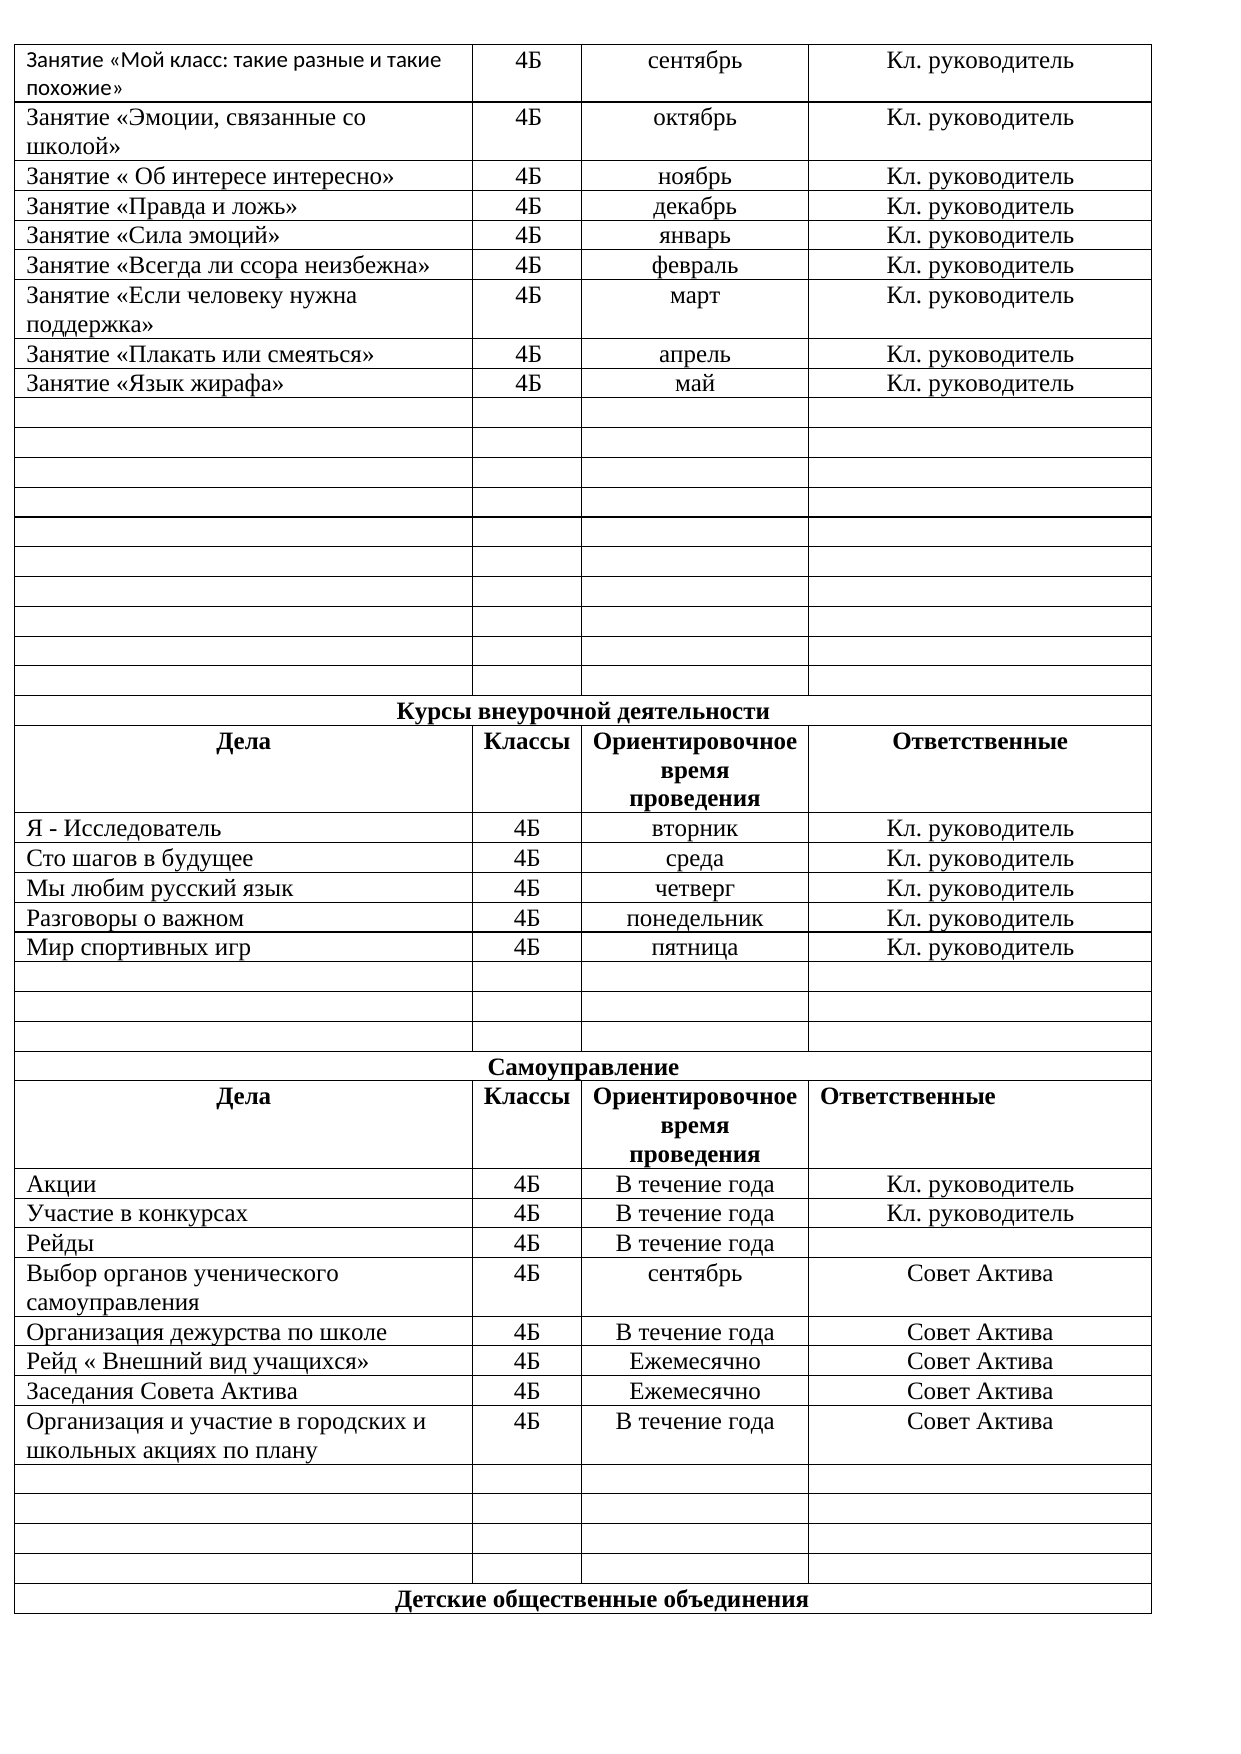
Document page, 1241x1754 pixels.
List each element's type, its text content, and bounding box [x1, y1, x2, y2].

table_cell [473, 607, 581, 636]
table_cell пятница [582, 933, 808, 961]
table_cell сентябрь [582, 1258, 808, 1316]
table_cell Заседания Совета Актива [15, 1376, 472, 1405]
table_cell [473, 398, 581, 427]
table_cell [809, 1524, 1151, 1553]
table_cell [809, 428, 1151, 457]
table_cell Мы любим русский язык [15, 873, 472, 902]
table_cell Организация дежурства по школе [15, 1317, 472, 1345]
table_cell 4Б [473, 339, 581, 367]
table_cell [809, 637, 1151, 665]
table_cell Ориентировочное время проведения [582, 726, 808, 812]
table_cell 4Б [473, 843, 581, 872]
table_cell Совет Актива [809, 1376, 1151, 1405]
table_cell [461, 458, 472, 487]
table_cell Кл. руководитель [809, 280, 1151, 338]
table_cell [809, 1554, 1151, 1583]
table_cell 4Б [473, 191, 581, 219]
table_cell [15, 577, 472, 606]
table_cell 4Б [473, 250, 581, 279]
table_cell 4Б [473, 903, 581, 931]
table_cell [461, 398, 472, 427]
table_cell Кл. руководитель [809, 873, 1151, 902]
table_cell Рейды [15, 1228, 472, 1257]
table_cell 4Б [473, 1169, 581, 1197]
table_cell [582, 398, 808, 427]
table_cell [473, 458, 581, 487]
table_cell [582, 1554, 808, 1583]
table_cell [582, 428, 808, 457]
table_cell [15, 1465, 472, 1493]
table_cell Занятие «Сила эмоций» [15, 221, 472, 249]
table_cell [473, 1022, 581, 1051]
table_cell [582, 1524, 808, 1553]
table_cell январь [582, 221, 808, 249]
table_cell Ответственные [809, 726, 1151, 812]
table_cell Занятие «Язык жирафа» [15, 369, 472, 397]
table_cell [582, 637, 808, 665]
table_cell [809, 1228, 1151, 1257]
table_cell [582, 458, 808, 487]
table_cell Совет Актива [809, 1317, 1151, 1345]
table_cell Дела [15, 726, 472, 812]
table_cell [15, 398, 26, 427]
table_cell март [582, 280, 808, 338]
table_cell четверг [582, 873, 808, 902]
table_cell 4Б [473, 1199, 581, 1227]
table_cell [15, 1022, 472, 1051]
table_cell Совет Актива [809, 1406, 1151, 1463]
table_cell [473, 488, 581, 516]
table_cell [473, 1494, 581, 1523]
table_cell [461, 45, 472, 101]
table_cell 4Б [473, 1258, 581, 1316]
table_cell [15, 962, 472, 991]
table_cell 4Б [473, 1346, 581, 1375]
table_cell Мир спортивных игр [15, 933, 472, 961]
table_cell Ежемесячно [582, 1346, 808, 1375]
table_cell [473, 547, 581, 576]
table_cell среда [582, 843, 808, 872]
table_cell [809, 577, 1151, 606]
table_cell [473, 428, 581, 457]
table_cell [809, 547, 1151, 576]
table_cell [809, 666, 1151, 695]
table_cell Детские общественные объединения [15, 1584, 1151, 1612]
table_cell Курсы внеурочной деятельности [15, 696, 1151, 725]
table_cell 4Б [473, 369, 581, 397]
table_cell Кл. руководитель [809, 339, 1151, 367]
table_cell [15, 518, 472, 546]
table_cell ноябрь [582, 161, 808, 190]
table_cell Самоуправление [15, 1052, 1151, 1080]
table_cell [809, 992, 1151, 1021]
table_cell Кл. руководитель [809, 369, 1151, 397]
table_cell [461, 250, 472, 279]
table_cell Ежемесячно [582, 1376, 808, 1405]
table_cell [473, 666, 581, 695]
table_cell Занятие « Об интересе интересно» [15, 161, 472, 190]
table_cell Кл. руководитель [809, 933, 1151, 961]
table_cell [809, 1494, 1151, 1523]
table_cell Кл. руководитель [809, 250, 1151, 279]
table_cell [582, 488, 808, 516]
table_cell 4Б [473, 280, 581, 338]
table_cell Кл. руководитель [809, 843, 1151, 872]
table_cell 4Б [473, 813, 581, 842]
table_cell [473, 1465, 581, 1493]
table_cell [473, 962, 581, 991]
table_cell [461, 428, 472, 457]
table_cell Кл. руководитель [809, 45, 1151, 101]
table_cell Кл. руководитель [809, 903, 1151, 931]
table_cell 4Б [473, 933, 581, 961]
table_cell [15, 547, 472, 576]
table_cell 4Б [473, 1317, 581, 1345]
table_cell понедельник [582, 903, 808, 931]
table_cell [809, 607, 1151, 636]
table_cell Классы [473, 1081, 581, 1168]
table_cell Разговоры о важном [15, 903, 472, 931]
table_cell [473, 992, 581, 1021]
table_cell [15, 637, 472, 665]
table_cell [582, 962, 808, 991]
table_cell вторник [582, 813, 808, 842]
table_cell [15, 1524, 472, 1553]
table_cell 4Б [473, 873, 581, 902]
table_cell [473, 1524, 581, 1553]
table_cell 4Б [473, 161, 581, 190]
table_cell [15, 1494, 472, 1523]
table_cell Кл. руководитель [809, 191, 1151, 219]
table_cell Кл. руководитель [809, 1199, 1151, 1227]
table_cell Рейд « Внешний вид учащихся» [15, 1346, 472, 1375]
table_cell [809, 1465, 1151, 1493]
table_cell [473, 637, 581, 665]
table_cell Организация и участие в городских и школьных акциях по плану [15, 1406, 472, 1463]
table_cell [15, 992, 472, 1021]
table_cell Выбор органов ученического самоуправления [15, 1258, 472, 1316]
table_cell 4Б [473, 103, 581, 160]
table_cell 4Б [473, 45, 581, 101]
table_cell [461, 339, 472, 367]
table_cell Занятие «Эмоции, связанные со школой» [15, 103, 472, 160]
table_cell [582, 607, 808, 636]
table_cell декабрь [582, 191, 808, 219]
table_cell В течение года [582, 1317, 808, 1345]
table_cell Кл. руководитель [809, 221, 1151, 249]
table_cell [582, 518, 808, 546]
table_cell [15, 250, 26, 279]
table_cell 4Б [473, 1228, 581, 1257]
table_cell [582, 992, 808, 1021]
table_cell апрель [582, 339, 808, 367]
table_cell В течение года [582, 1169, 808, 1197]
table_cell Сто шагов в будущее [15, 843, 472, 872]
table_cell [582, 1465, 808, 1493]
table_cell Ориентировочное время проведения [582, 1081, 808, 1168]
table_cell [809, 488, 1151, 516]
table_cell В течение года [582, 1199, 808, 1227]
table_cell [15, 607, 472, 636]
table_cell [582, 547, 808, 576]
table_cell В течение года [582, 1406, 808, 1463]
table_cell Классы [473, 726, 581, 812]
table_cell Ответственные [809, 1081, 1151, 1168]
table_cell [809, 398, 1151, 427]
table_cell сентябрь [582, 45, 808, 101]
table_cell Кл. руководитель [809, 103, 1151, 160]
table_cell май [582, 369, 808, 397]
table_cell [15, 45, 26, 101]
table_cell Дела [15, 1081, 472, 1168]
table_cell [582, 577, 808, 606]
table_cell Я - Исследователь [15, 813, 472, 842]
table_cell 4Б [473, 1376, 581, 1405]
table_cell [809, 458, 1151, 487]
table_cell февраль [582, 250, 808, 279]
table_cell [15, 458, 26, 487]
table_cell Участие в конкурсах [15, 1199, 472, 1227]
table_cell [15, 428, 26, 457]
table_cell [809, 518, 1151, 546]
table_cell [582, 666, 808, 695]
table_cell [15, 1554, 472, 1583]
table_cell [582, 1022, 808, 1051]
table_cell Кл. руководитель [809, 161, 1151, 190]
table_cell [809, 1022, 1151, 1051]
table_cell [15, 488, 472, 516]
table_cell В течение года [582, 1228, 808, 1257]
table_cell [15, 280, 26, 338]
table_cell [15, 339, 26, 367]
table_cell Занятие «Правда и ложь» [15, 191, 472, 219]
table_cell [473, 1554, 581, 1583]
table_cell Кл. руководитель [809, 1169, 1151, 1197]
table_cell [582, 1494, 808, 1523]
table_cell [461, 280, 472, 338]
table_cell [15, 666, 472, 695]
table_cell Акции [15, 1169, 472, 1197]
table_cell октябрь [582, 103, 808, 160]
table_cell 4Б [473, 1406, 581, 1463]
table_cell [473, 518, 581, 546]
table_cell Совет Актива [809, 1346, 1151, 1375]
table_cell 4Б [473, 221, 581, 249]
table_cell [473, 577, 581, 606]
table_cell [809, 962, 1151, 991]
table_cell Кл. руководитель [809, 813, 1151, 842]
table_cell Совет Актива [809, 1258, 1151, 1316]
